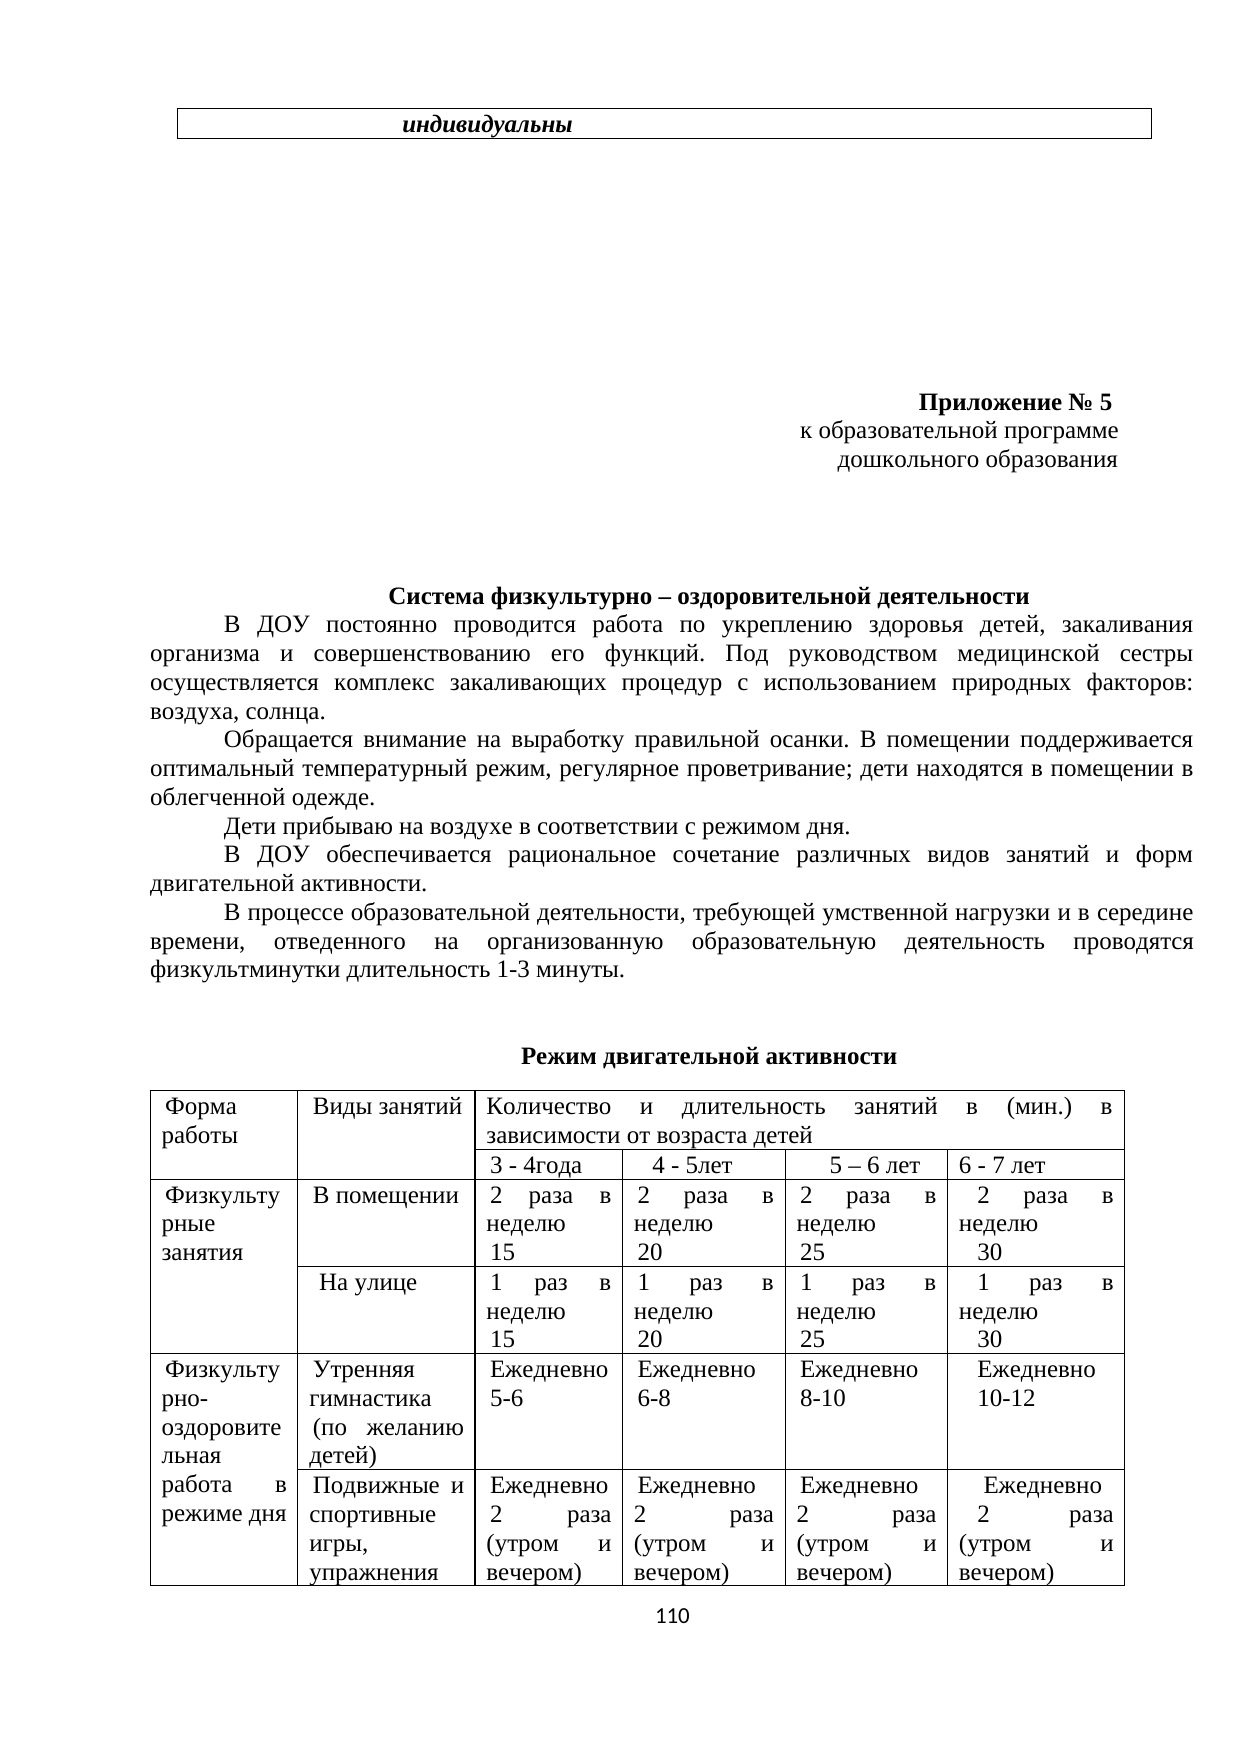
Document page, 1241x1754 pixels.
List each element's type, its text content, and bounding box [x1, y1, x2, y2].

text Система физкультурно – оздоровительной деятельности [150, 581, 1194, 609]
table_cell Физкультурно-оздоровительная работа в режиме дня [151, 1354, 297, 1585]
table_cell 2 раза в неделю 15 [476, 1180, 622, 1266]
table_cell На улице [298, 1267, 474, 1353]
table_header Количество и длительность занятий в (мин.) в зависимости от возраста детей [476, 1091, 1124, 1149]
table_cell 2 раза в неделю 25 [786, 1180, 947, 1266]
table_cell 1 раз в неделю 25 [786, 1267, 947, 1353]
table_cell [623, 1470, 785, 1585]
text Приложение № 5 [150, 387, 1194, 416]
table_cell 2 раза в неделю 20 [623, 1180, 785, 1266]
table_cell 1 раз в неделю 15 [476, 1267, 622, 1353]
table_cell 1 раз в неделю 30 [948, 1267, 1124, 1353]
table_cell Ежедневно 6-8 [623, 1354, 785, 1469]
text к образовательной программе [150, 416, 1194, 444]
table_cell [948, 1470, 1124, 1585]
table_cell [476, 1470, 622, 1585]
table_cell Физкультурные занятия [151, 1180, 297, 1353]
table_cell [178, 109, 1151, 138]
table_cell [786, 1470, 947, 1585]
table_cell 6 - 7 лет [948, 1150, 1124, 1179]
text Обращается внимание на выработку правильной осанки. В помещении поддерживается оптимальный температурный режим, регулярное проветривание; дети находятся в помещении в облегченной одежде. [150, 724, 1194, 811]
table_cell 5 – 6 лет [786, 1150, 947, 1179]
table_cell В помещении [298, 1180, 474, 1266]
table_cell 4 - 5лет [623, 1150, 785, 1179]
text В ДОУ постоянно проводится работа по укреплению здоровья детей, закаливания организма и совершенствованию его функций. Под руководством медицинской сестры осуществляется комплекс закаливающих процедур с использованием природных факторов: воздуха, солнца. [150, 609, 1194, 724]
table_cell 2 раза в неделю 30 [948, 1180, 1124, 1266]
table_cell Утренняя гимнастика (по желанию детей) [298, 1354, 474, 1469]
text дошкольного образования [150, 444, 1194, 473]
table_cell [298, 1470, 474, 1585]
table_header Форма работы [151, 1091, 297, 1179]
table_cell Ежедневно 5-6 [476, 1354, 622, 1469]
table_cell 3 - 4года [476, 1150, 622, 1179]
table_cell Ежедневно 8-10 [786, 1354, 947, 1469]
text Дети прибываю на воздухе в соответствии с режимом дня. [150, 811, 1194, 839]
table_header Виды занятий [298, 1091, 474, 1179]
text Режим двигательной активности [150, 1041, 1194, 1069]
table_cell 1 раз в неделю 20 [623, 1267, 785, 1353]
text В процессе образовательной деятельности, требующей умственной нагрузки и в середине времени, отведенного на организованную образовательную деятельность проводятся физкультминутки длительность 1-3 минуты. [150, 897, 1194, 983]
text В ДОУ обеспечивается рациональное сочетание различных видов занятий и форм двигательной активности. [150, 839, 1194, 897]
table_cell Ежедневно 10-12 [948, 1354, 1124, 1469]
